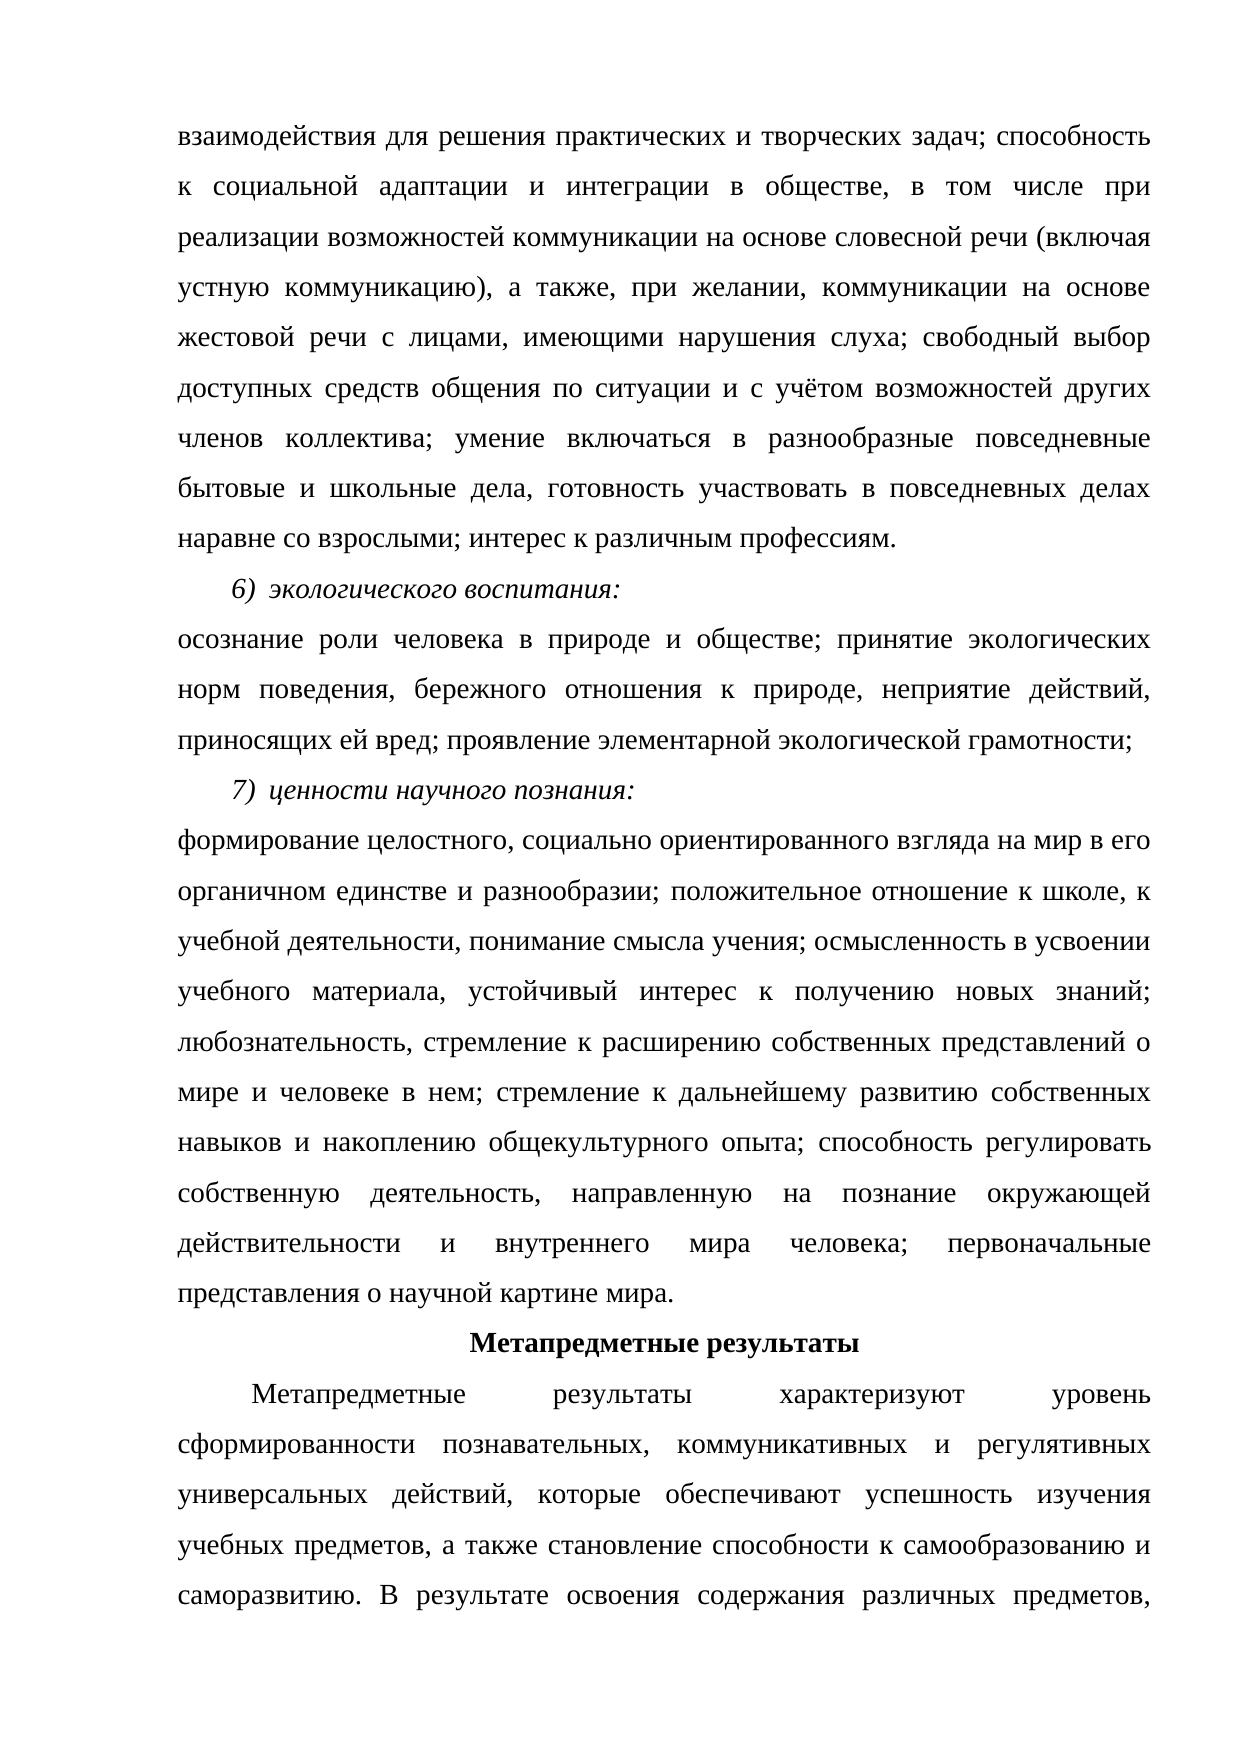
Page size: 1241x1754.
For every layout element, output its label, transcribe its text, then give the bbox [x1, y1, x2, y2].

list ценности научного познания: [231, 772, 1152, 806]
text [177, 1376, 1152, 1611]
text Метапредметные результаты [177, 1326, 1152, 1359]
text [177, 118, 1152, 554]
text формирование целостного, социально ориентированного взгляда на мир в его органичном единстве и разнообразии; положительное отношение к школе, к учебной деятельности, понимание смысла учения; осмысленность в усвоении учебного материала, устойчивый интерес к получению новых знаний; любознательность, стремление к расширению собственных представлений о мире и человеке в нем; стремление к дальнейшему развитию собственных навыков и накоплению общекультурного опыта; способность регулировать собственную деятельность, направленную на познание окружающей действительности и внутреннего мира человека; первоначальные представления о научной картине мира. [177, 822, 1152, 1309]
list экологического воспитания: [231, 571, 1152, 604]
list осознание роли человека в природе и обществе; принятие экологических норм поведения, бережного отношения к природе, неприятие действий, приносящих ей вред; проявление элементарной экологической грамотности; [177, 621, 1152, 755]
